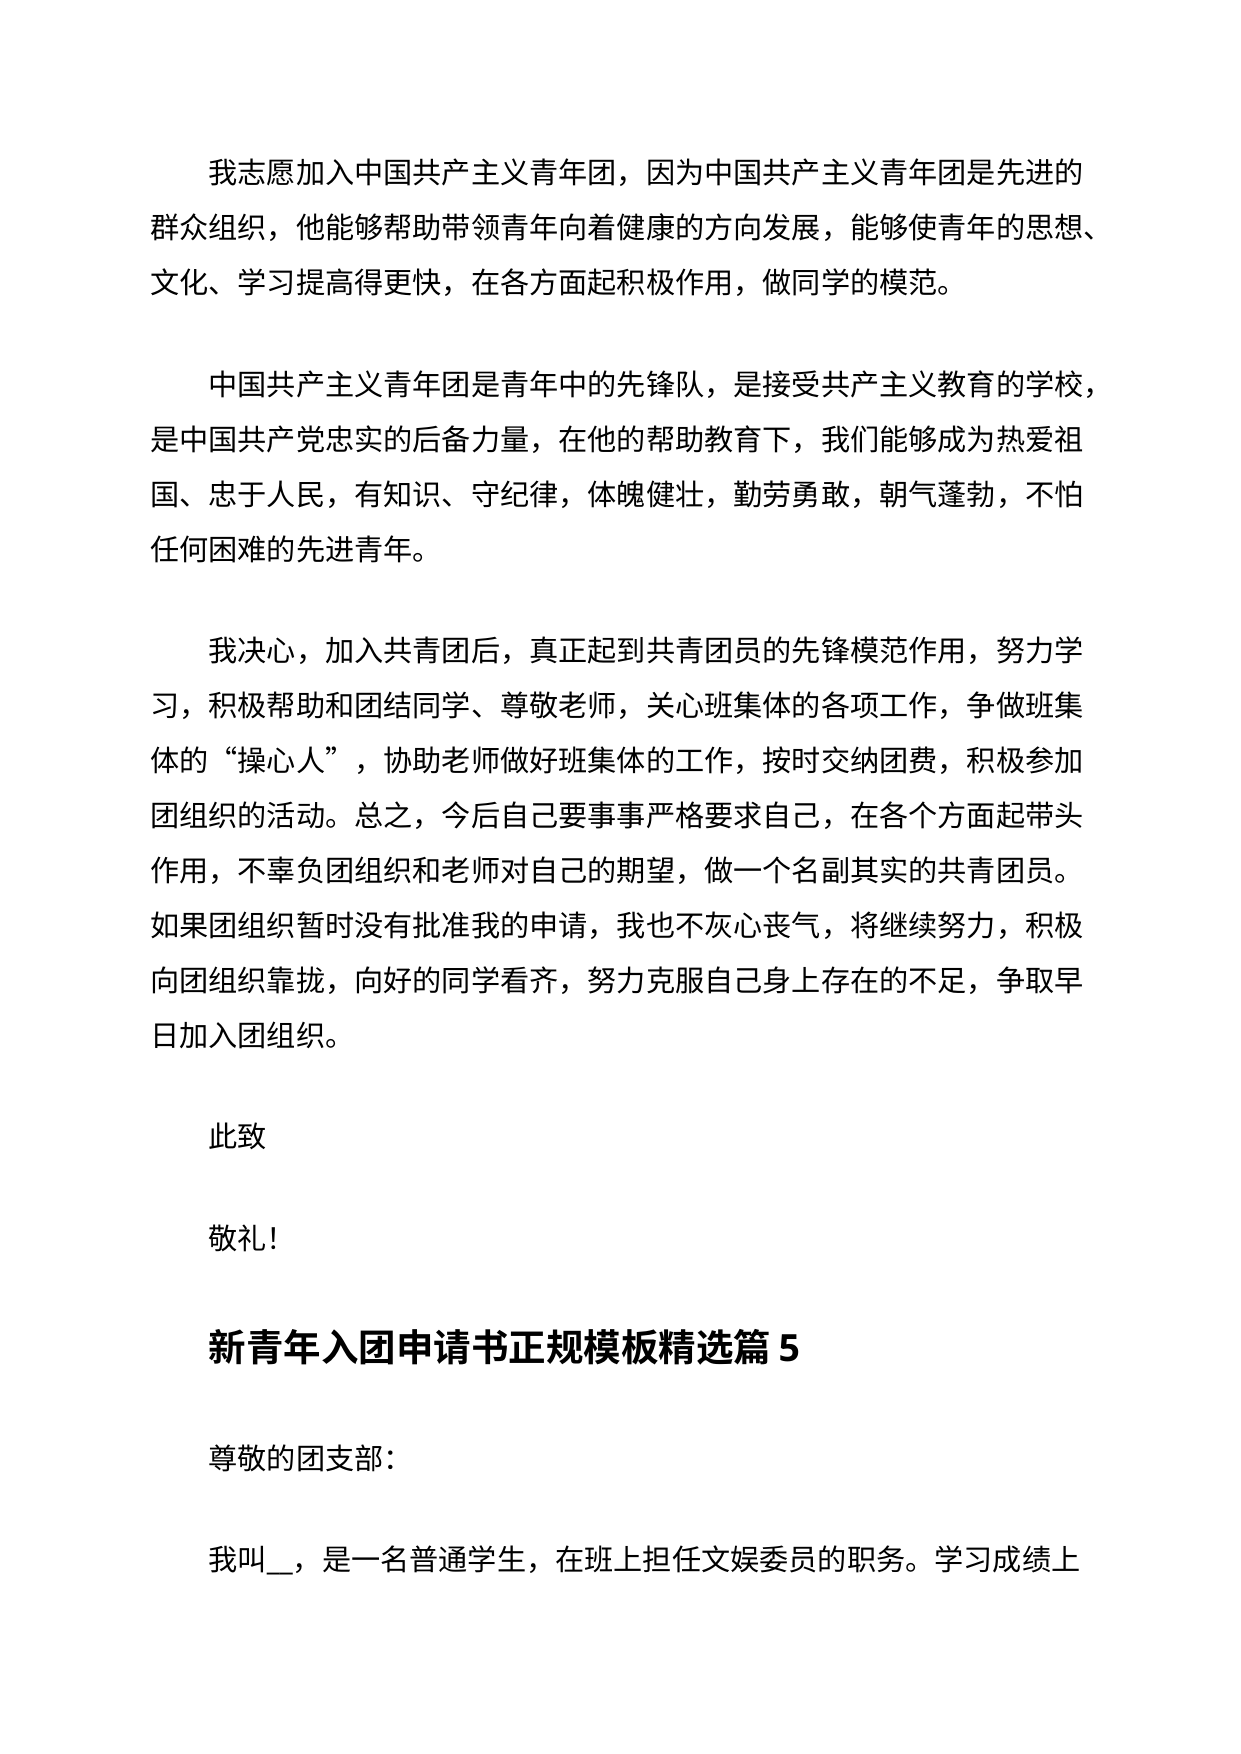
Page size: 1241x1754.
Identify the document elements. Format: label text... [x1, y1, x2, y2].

text 新青年入团申请书正规模板精选篇5 [150, 1318, 1090, 1372]
text 尊敬的团支部： [150, 1435, 1090, 1477]
text 敬礼！ [150, 1216, 1090, 1258]
text 我志愿加入中国共产主义青年团，因为中国共产主义青年团是先进的群众组织，他能够帮助带领青年向着健康的方向发展，能够使青年的思想、文化、学习提高得更快，在各方面起积极作用，做同学的模范。 [150, 150, 1090, 302]
text 中国共产主义青年团是青年中的先锋队，是接受共产主义教育的学校，是中国共产党忠实的后备力量，在他的帮助教育下，我们能够成为热爱祖国、忠于人民，有知识、守纪律，体魄健壮，勤劳勇敢，朝气蓬勃，不怕任何困难的先进青年。 [150, 362, 1090, 568]
text 此致 [150, 1114, 1090, 1156]
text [150, 1537, 1090, 1579]
text 我决心，加入共青团后，真正起到共青团员的先锋模范作用，努力学习，积极帮助和团结同学、尊敬老师，关心班集体的各项工作，争做班集体的“操心人”，协助老师做好班集体的工作，按时交纳团费，积极参加团组织的活动。总之，今后自己要事事严格要求自己，在各个方面起带头作用，不辜负团组织和老师对自己的期望，做一个名副其实的共青团员。如果团组织暂时没有批准我的申请，我也不灰心丧气，将继续努力，积极向团组织靠拢，向好的同学看齐，努力克服自己身上存在的不足，争取早日加入团组织。 [150, 628, 1090, 1054]
